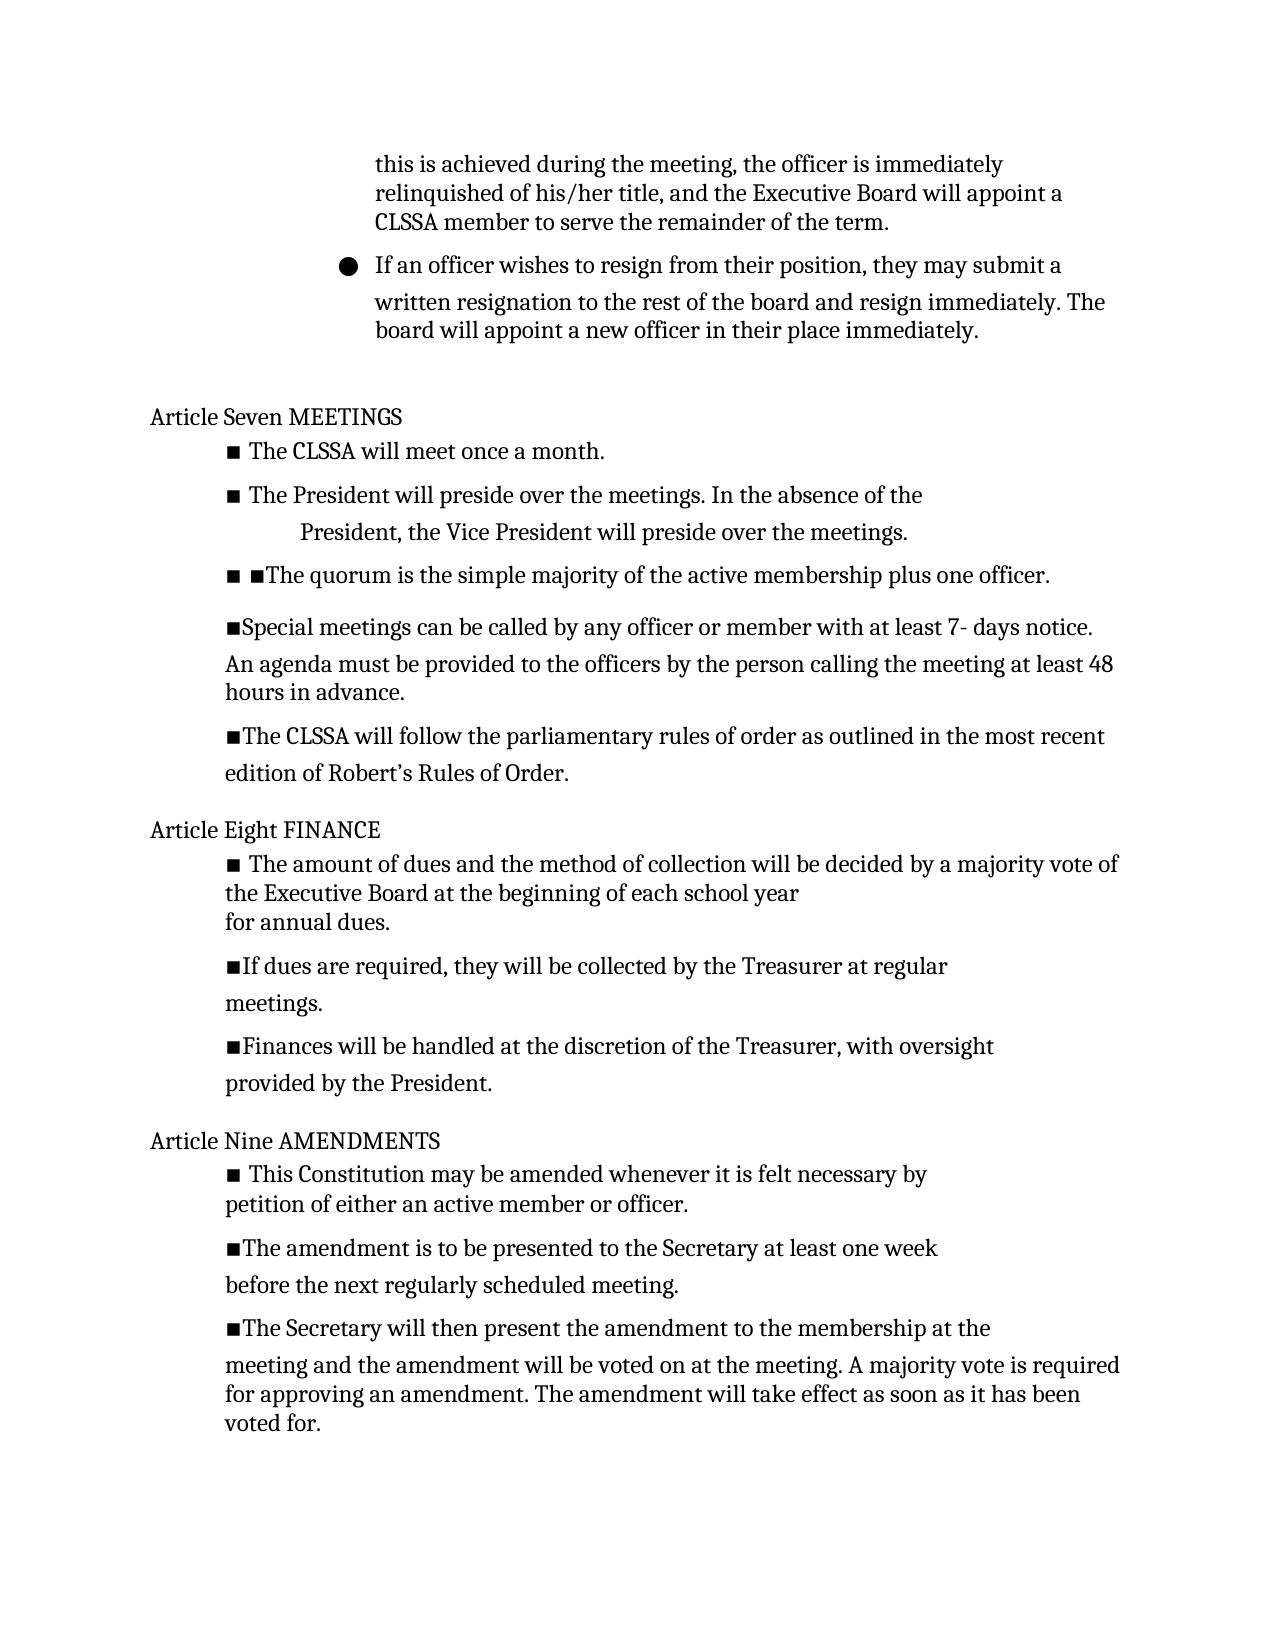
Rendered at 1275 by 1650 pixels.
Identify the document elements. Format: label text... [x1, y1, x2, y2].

text meeting and the amendment will be voted on at the meeting. A majority vote is required for approving an amendment. The amendment will take effect as soon as it has been voted for. [225, 1351, 1125, 1437]
text Article Seven MEETINGS [150, 403, 1125, 432]
text petition of either an active member or officer. [225, 1190, 1125, 1219]
text meetings. [225, 989, 1125, 1017]
text before the next regularly scheduled meeting. [225, 1271, 1125, 1299]
text President, the Vice President will preside over the meetings. [300, 518, 1125, 547]
text ▪If dues are required, they will be collected by the Treasurer at regular [225, 937, 1125, 988]
text ▪ This Constitution may be amended whenever it is felt necessary by [225, 1156, 1125, 1190]
text ▪ ▪The quorum is the simple majority of the active membership plus one officer. [225, 547, 1125, 598]
text ▪ The CLSSA will meet once a month. ▪ The President will preside over the meetings. In the absence of the [225, 432, 1125, 518]
text ▪Special meetings can be called by any officer or member with at least 7- days notice. An agenda must be provided to the officers by the person calling the meeting at least 48 hours in advance. [225, 598, 1125, 707]
text ▪Finances will be handled at the discretion of the Treasurer, with oversight [225, 1018, 1125, 1069]
text ▪The amendment is to be presented to the Secretary at least one week [225, 1219, 1125, 1271]
text ▪ The amount of dues and the method of collection will be decided by a majority vote of the Executive Board at the beginning of each school year [225, 845, 1125, 908]
text Article Nine AMENDMENTS [150, 1127, 1125, 1156]
text provided by the President. [225, 1069, 1125, 1098]
text for annual dues. [150, 908, 1125, 937]
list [337, 150, 1125, 236]
list If an officer wishes to resign from their position, they may submit a written resignation to the rest of the board and resign immediately. The board will appoint a new officer in their place immediately. [337, 236, 1125, 345]
text ▪The CLSSA will follow the parliamentary rules of order as outlined in the most recent edition of Robert’s Rules of Order. [225, 707, 1125, 787]
text Article Eight FINANCE [150, 816, 1125, 845]
text ▪The Secretary will then present the amendment to the membership at the [225, 1300, 1125, 1351]
